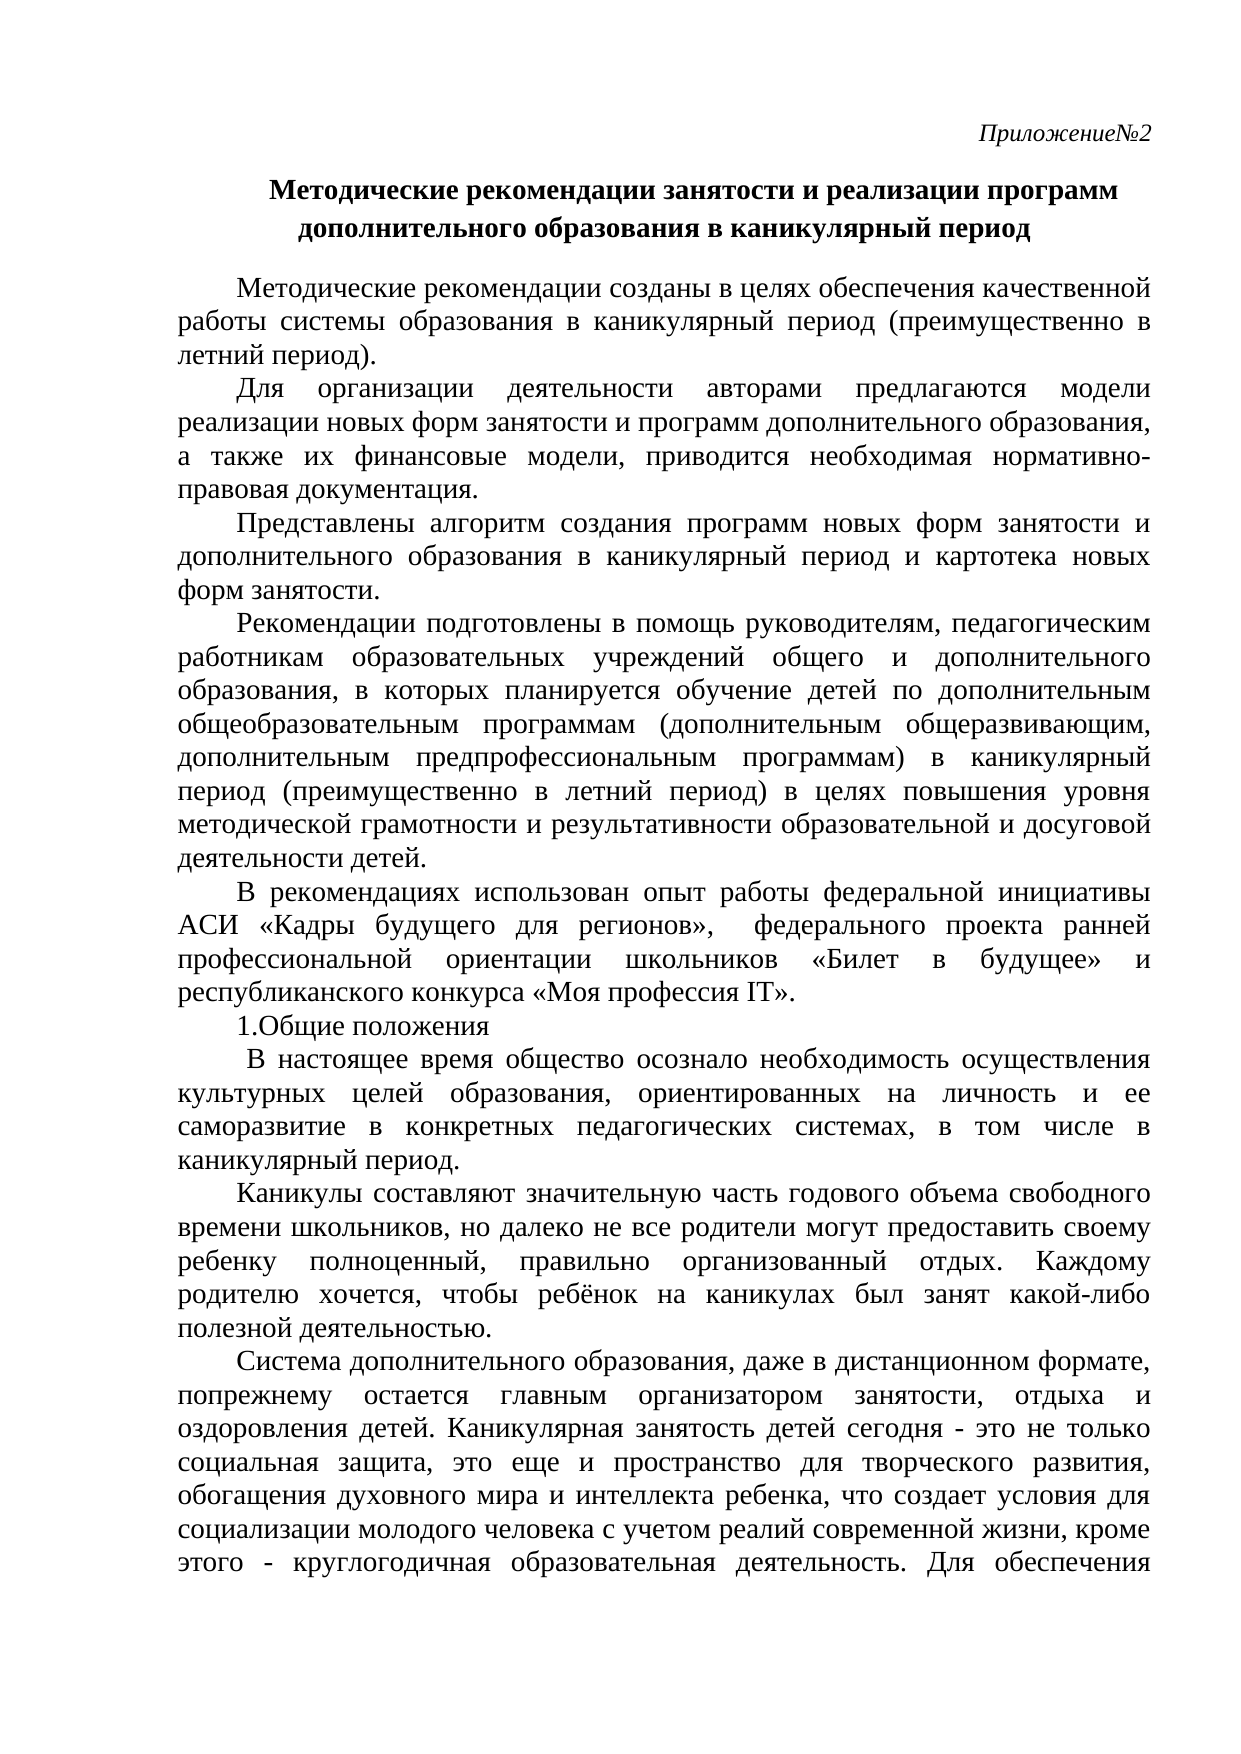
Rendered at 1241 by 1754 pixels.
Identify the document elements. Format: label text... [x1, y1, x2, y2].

text В рекомендациях использован опыт работы федеральной инициативы АСИ «Кадры будущего для регионов», федерального проекта ранней профессиональной ориентации школьников «Билет в будущее» и республиканского конкурса «Моя профессия IT». [177, 874, 1152, 1008]
text В настоящее время общество осознало необходимость осуществления культурных целей образования, ориентированных на личность и ее саморазвитие в конкретных педагогических системах, в том числе в каникулярный период. [177, 1041, 1152, 1176]
text Представлены алгоритм создания программ новых форм занятости и дополнительного образования в каникулярный период и картотека новых форм занятости. [177, 505, 1152, 605]
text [177, 1343, 1152, 1578]
text Рекомендации подготовлены в помощь руководителям, педагогическим работникам образовательных учреждений общего и дополнительного образования, в которых планируется обучение детей по дополнительным общеобразовательным программам (дополнительным общеразвивающим, дополнительным предпрофессиональным программам) в каникулярный период (преимущественно в летний период) в целях повышения уровня методической грамотности и результативности образовательной и досуговой деятельности детей. [177, 605, 1152, 874]
text 1.Общие положения [177, 1008, 1152, 1041]
text Приложение№2 [177, 118, 1152, 147]
text Методические рекомендации созданы в целях обеспечения качественной работы системы образования в каникулярный период (преимущественно в летний период). [177, 270, 1152, 371]
text Для организации деятельности авторами предлагаются модели реализации новых форм занятости и программ дополнительного образования, а также их финансовые модели, приводится необходимая нормативно-правовая документация. [177, 371, 1152, 505]
text Каникулы составляют значительную часть годового объема свободного времени школьников, но далеко не все родители могут предоставить своему ребенку полноценный, правильно организованный отдых. Каждому родителю хочется, чтобы ребёнок на каникулах был занят какой-либо полезной деятельностью. [177, 1176, 1152, 1343]
text Методические рекомендации занятости и реализации программ дополнительного образования в каникулярный период [177, 172, 1152, 244]
